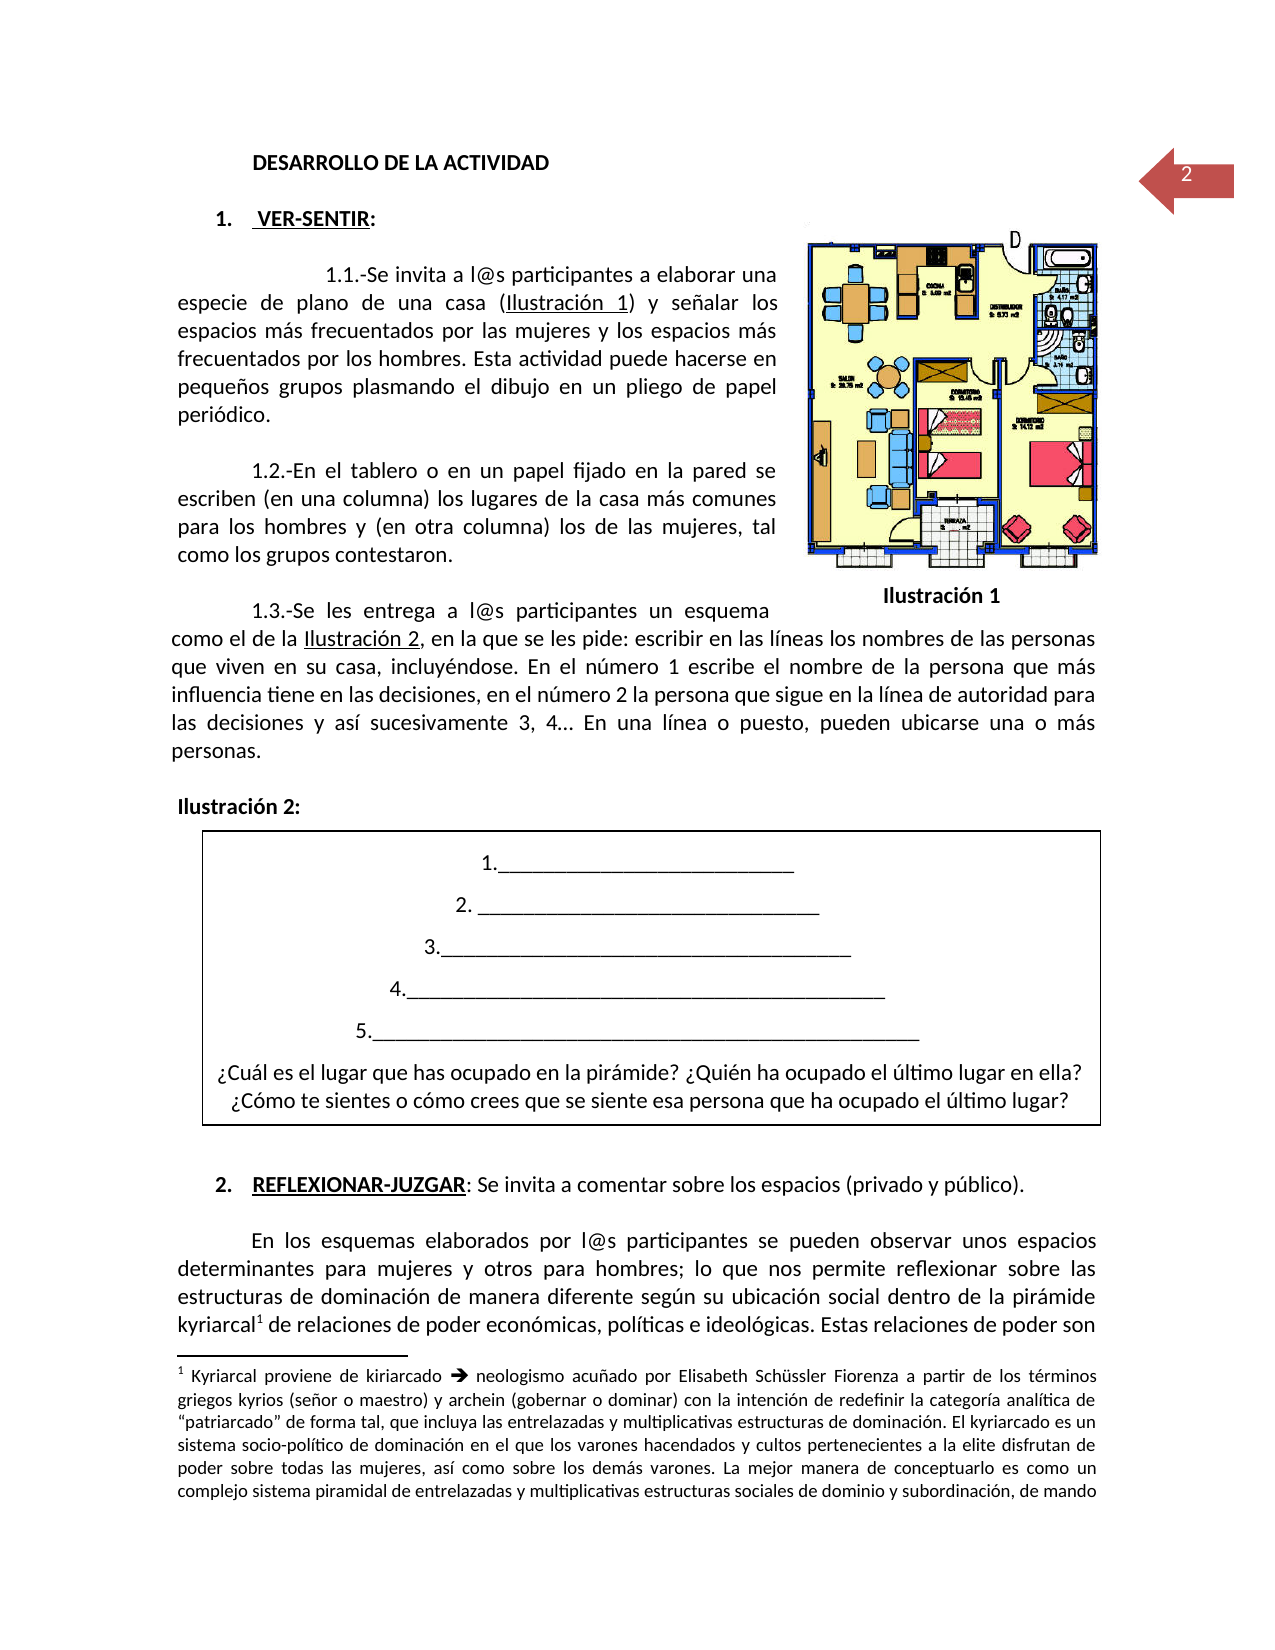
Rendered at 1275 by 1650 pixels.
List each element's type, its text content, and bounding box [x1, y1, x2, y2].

text ¿Cómo te sientes o cómo crees que se siente esa persona que ha ocupado el último lugar? [177, 1086, 1098, 1114]
text 1.2.-En el tablero o en un papel fijado en la pared se escriben (en una columna) los lugares de la casa más comunes para los hombres y (en otra columna) los de las mujeres, tal como los grupos contestaron. [177, 456, 1098, 568]
list REFLEXIONAR-JUZGAR: Se invita a comentar sobre los espacios (privado y público). [215, 1170, 1098, 1198]
text 1.__________________________ [177, 848, 1098, 876]
text 2. ______________________________ [177, 890, 1098, 918]
text Ilustración 2: [177, 792, 1098, 820]
text 1.3.-Se les entrega a l@s participantes un esquema como el de la Ilustración 2, en la que se les pide: escribir en las líneas los nombres de las personas que viven en su casa, incluyéndose. En el número 1 escribe el nombre de la persona que más influencia tiene en las decisiones, en el número 2 la persona que sigue en la línea de autoridad para las decisiones y así sucesivamente 3, 4… En una línea o puesto, pueden ubicarse una o más personas. [171, 596, 1098, 764]
picture [796, 222, 1102, 596]
text 4.__________________________________________ [177, 974, 1098, 1002]
text ¿Cuál es el lugar que has ocupado en la pirámide? ¿Quién ha ocupado el último lugar en ella? [177, 1058, 1098, 1086]
list VER-SENTIR: [215, 204, 1098, 232]
text 3.____________________________________ [177, 932, 1098, 960]
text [177, 1226, 1098, 1338]
text 5.________________________________________________ [177, 1016, 1098, 1044]
text 1.1.-Se invita a l@s participantes a elaborar una especie de plano de una casa (Ilustración 1) y señalar los espacios más frecuentados por las mujeres y los espacios más frecuentados por los hombres. Esta actividad puede hacerse en pequeños grupos plasmando el dibujo en un pliego de papel periódico. [177, 260, 1098, 428]
list DESARROLLO DE LA ACTIVIDAD [252, 148, 1098, 176]
